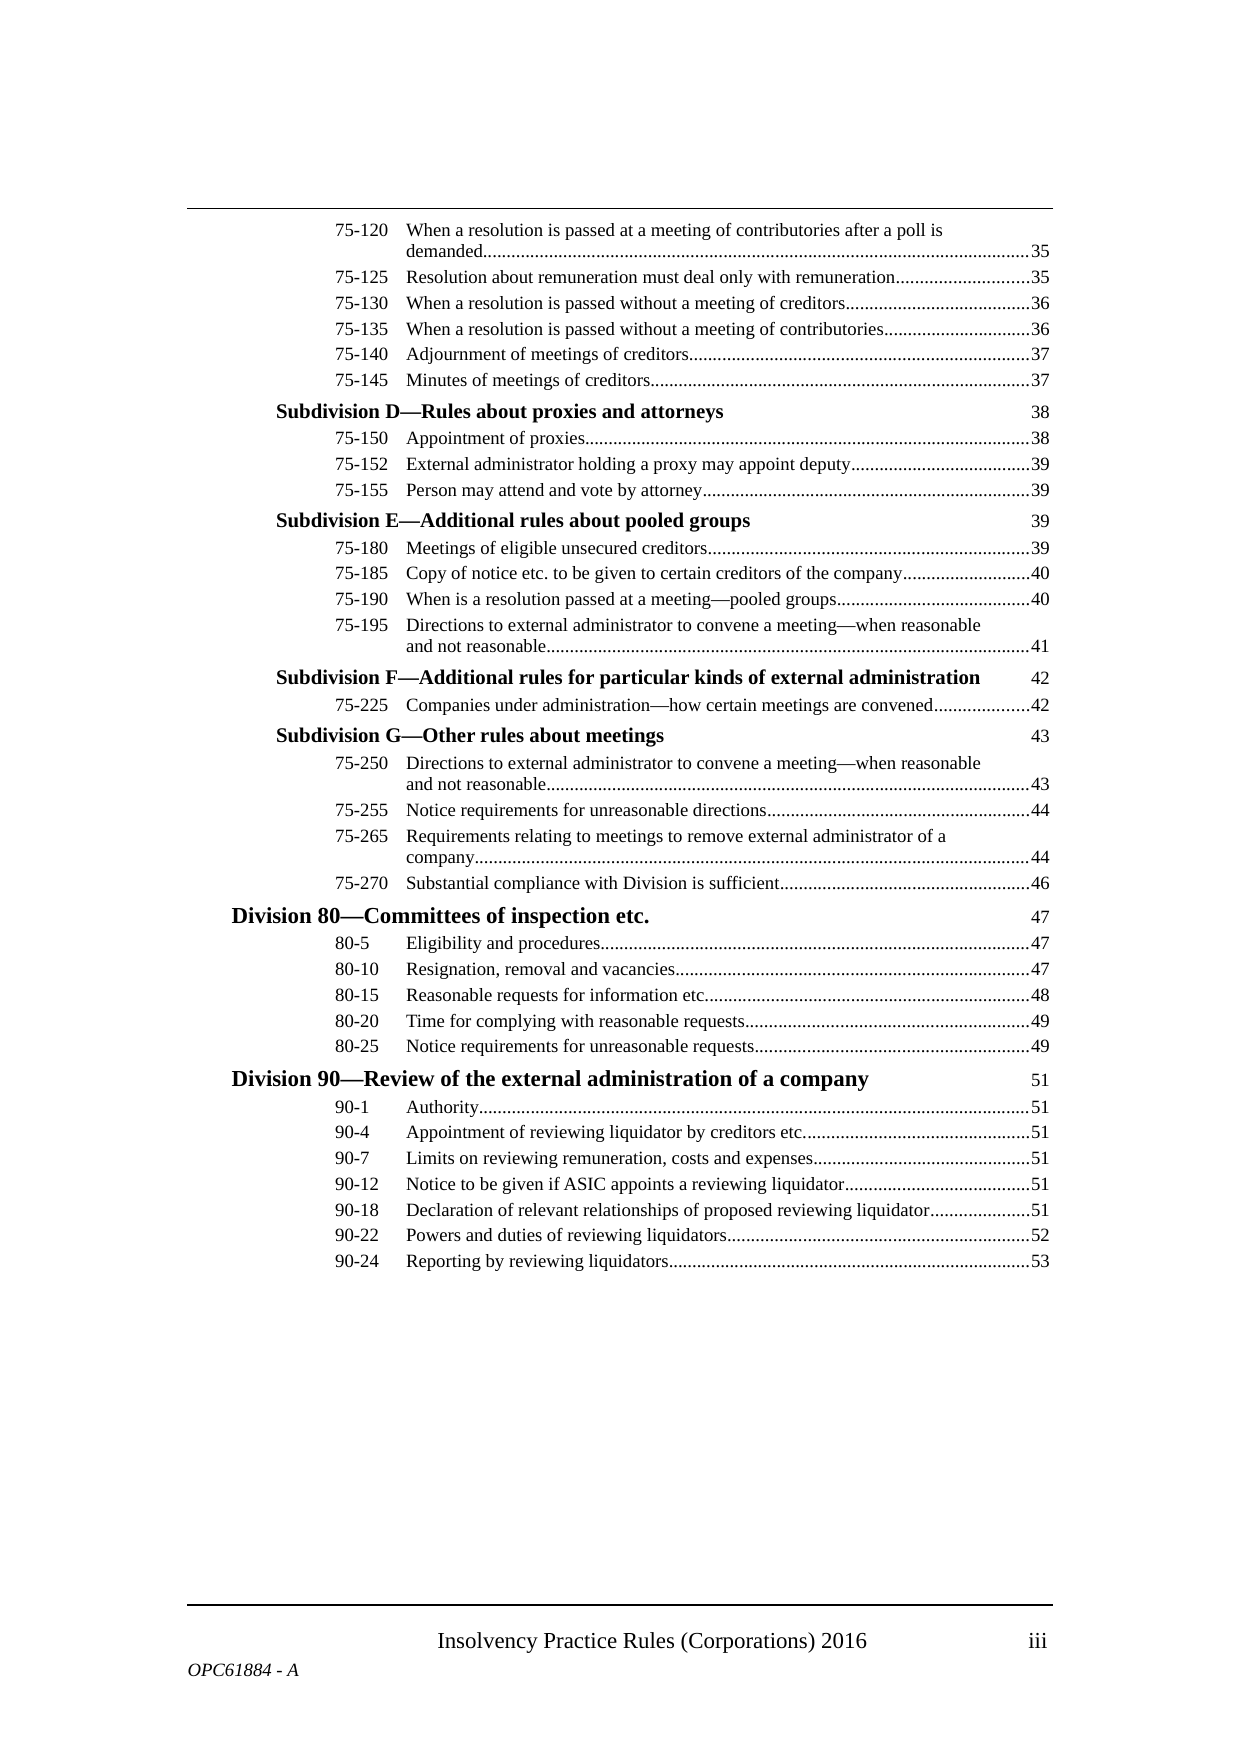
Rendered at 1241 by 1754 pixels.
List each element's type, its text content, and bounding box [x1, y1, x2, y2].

text 75-150 Appointment of proxies 38 [335, 427, 994, 448]
text 90-1 Authority 51 [335, 1096, 994, 1117]
text 75-195 Directions to external administrator to convene a meeting—when reasonable and not reasonable 41 [335, 614, 994, 657]
text Division 80—Committees of inspection etc. 47 [231, 902, 994, 928]
text 75-140 Adjournment of meetings of creditors 37 [335, 343, 994, 365]
text 75-270 Substantial compliance with Division is sufficient 46 [335, 872, 994, 893]
text 90-18 Declaration of relevant relationships of proposed reviewing liquidator 51 [335, 1198, 994, 1220]
text 80-10 Resignation, removal and vacancies 47 [335, 958, 994, 979]
text Subdivision G—Other rules about meetings 43 [276, 723, 994, 747]
text 75-225 Companies under administration—how certain meetings are convened 42 [335, 693, 994, 715]
text Subdivision F—Additional rules for particular kinds of external administration 42 [276, 665, 994, 689]
text Division 90—Review of the external administration of a company 51 [231, 1065, 994, 1091]
text 75-152 External administrator holding a proxy may appoint deputy 39 [335, 453, 994, 474]
text 80-15 Reasonable requests for information etc. 48 [335, 984, 994, 1005]
text 75-135 When a resolution is passed without a meeting of contributories 36 [335, 317, 994, 339]
text 90-4 Appointment of reviewing liquidator by creditors etc. 51 [335, 1121, 994, 1143]
text 75-265 Requirements relating to meetings to remove external administrator of a company 44 [335, 824, 994, 868]
text 75-130 When a resolution is passed without a meeting of creditors 36 [335, 292, 994, 313]
text 75-185 Copy of notice etc. to be given to certain creditors of the company 40 [335, 562, 994, 584]
text 75-250 Directions to external administrator to convene a meeting—when reasonable and not reasonable 43 [335, 752, 994, 795]
text Subdivision D—Rules about proxies and attorneys 38 [276, 399, 994, 423]
text 75-145 Minutes of meetings of creditors 37 [335, 369, 994, 390]
text 90-12 Notice to be given if ASIC appoints a reviewing liquidator 51 [335, 1173, 994, 1194]
text 80-25 Notice requirements for unreasonable requests 49 [335, 1035, 994, 1057]
text 75-120 When a resolution is passed at a meeting of contributories after a poll is demanded 35 [335, 219, 994, 262]
text 80-20 Time for complying with reasonable requests 49 [335, 1009, 994, 1031]
text 80-5 Eligibility and procedures 47 [335, 932, 994, 954]
text 75-125 Resolution about remuneration must deal only with remuneration 35 [335, 266, 994, 287]
text 75-180 Meetings of eligible unsecured creditors 39 [335, 537, 994, 558]
text Subdivision E—Additional rules about pooled groups 39 [276, 508, 994, 532]
text 90-24 Reporting by reviewing liquidators 53 [335, 1250, 994, 1272]
text 90-7 Limits on reviewing remuneration, costs and expenses 51 [335, 1147, 994, 1169]
text 75-190 When is a resolution passed at a meeting—pooled groups 40 [335, 588, 994, 609]
text 90-22 Powers and duties of reviewing liquidators 52 [335, 1224, 994, 1246]
text 75-155 Person may attend and vote by attorney 39 [335, 478, 994, 500]
text 75-255 Notice requirements for unreasonable directions 44 [335, 799, 994, 820]
